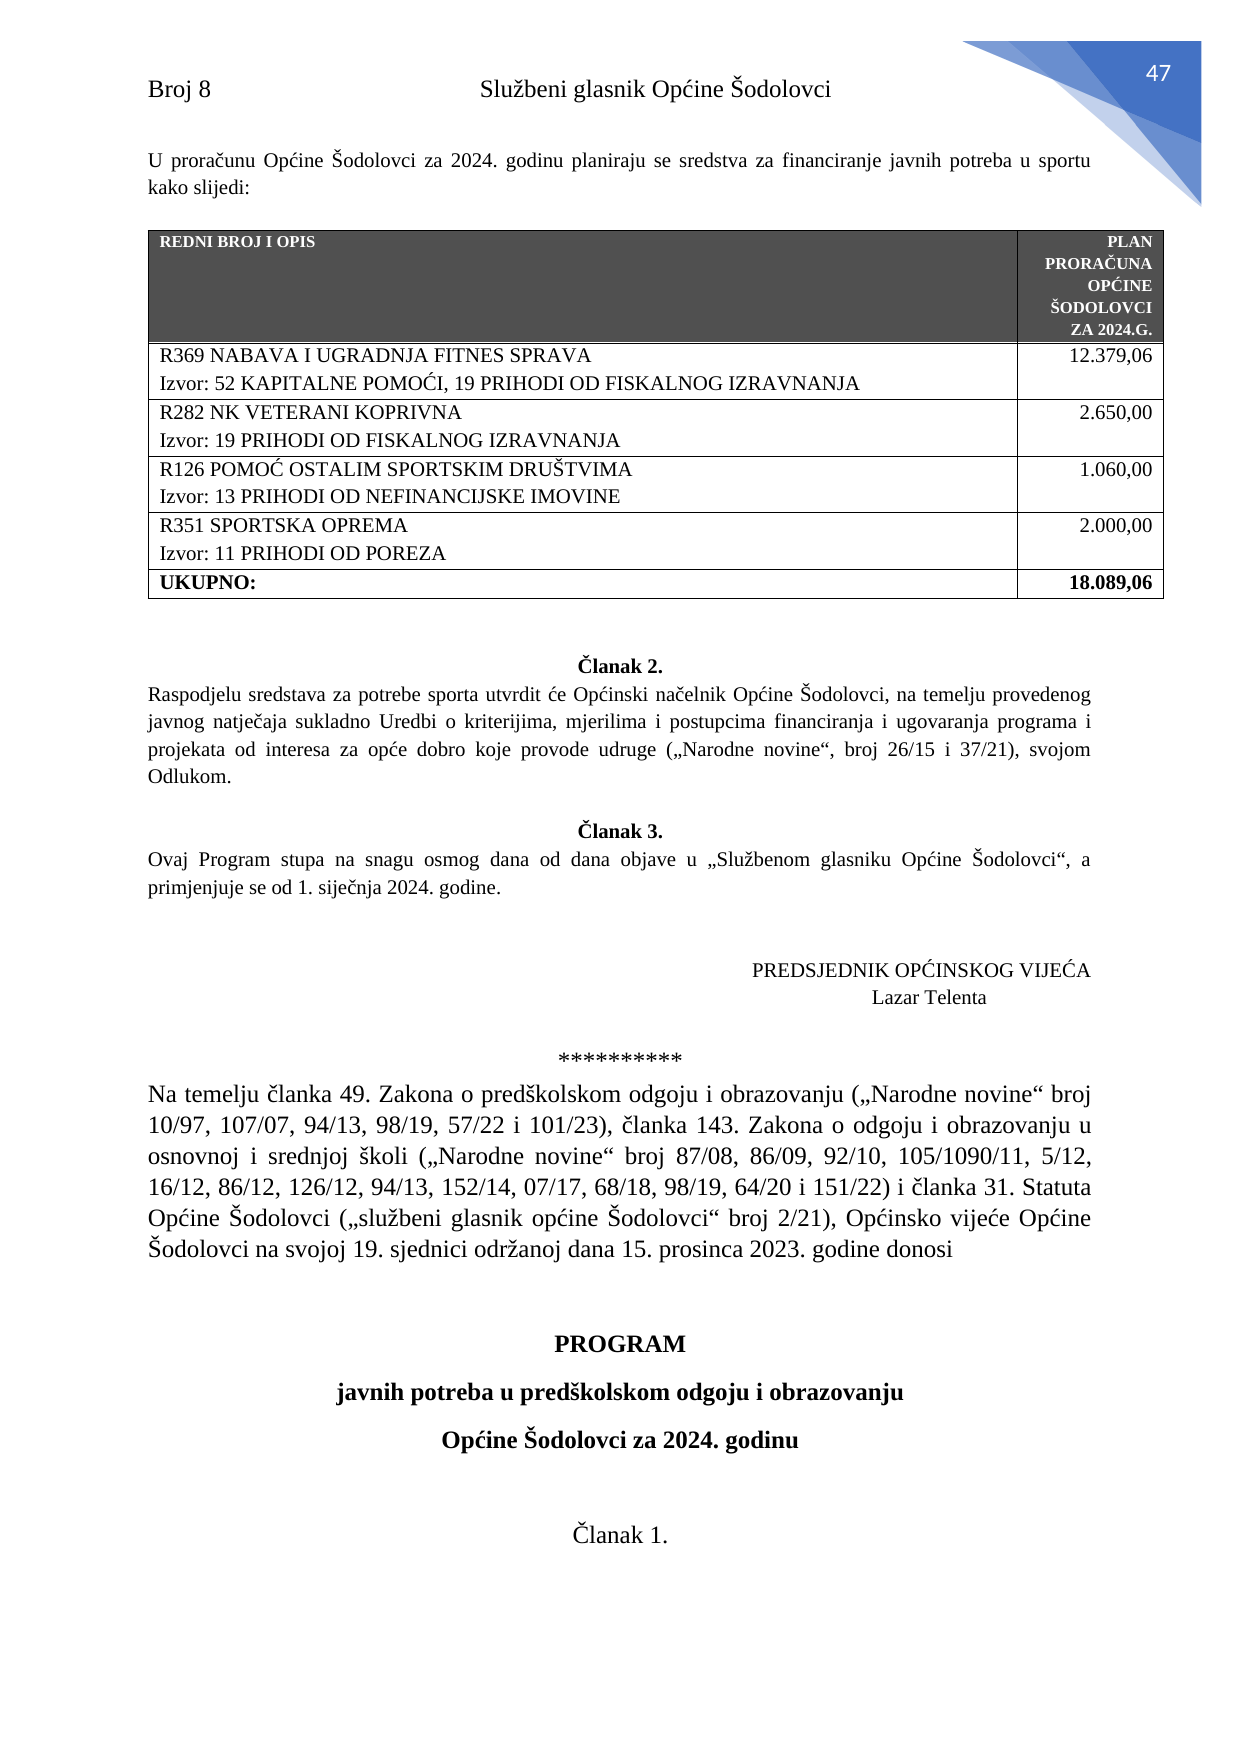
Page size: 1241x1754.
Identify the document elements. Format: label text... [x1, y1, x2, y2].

text PREDSJEDNIK OPĆINSKOG VIJEĆA [148, 957, 1093, 982]
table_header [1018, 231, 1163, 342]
text U proračunu Općine Šodolovci za 2024. godinu planiraju se sredstva za financiranje javnih potreba u sportu kako slijedi: [148, 148, 1093, 199]
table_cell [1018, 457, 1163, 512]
text ********** [148, 1046, 1093, 1074]
text PROGRAM [148, 1329, 1093, 1358]
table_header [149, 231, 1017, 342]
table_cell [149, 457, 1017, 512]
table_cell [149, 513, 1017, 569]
text Na temelju članka 49. Zakona o predškolskom odgoju i obrazovanju („Narodne novine“ broj 10/97, 107/07, 94/13, 98/19, 57/22 i 101/23), članka 143. Zakona o odgoju i obrazovanju u osnovnoj i srednjoj školi („Narodne novine“ broj 87/08, 86/09, 92/10, 105/1090/11, 5/12, 16/12, 86/12, 126/12, 94/13, 152/14, 07/17, 68/18, 98/19, 64/20 i 151/22) i članka 31. Statuta Općine Šodolovci („službeni glasnik općine Šodolovci“ broj 2/21), Općinsko vijeće Općine Šodolovci na svojoj 19. sjednici održanoj dana 15. prosinca 2023. godine donosi [148, 1079, 1093, 1263]
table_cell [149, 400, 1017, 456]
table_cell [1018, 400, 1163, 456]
text Raspodjelu sredstava za potrebe sporta utvrdit će Općinski načelnik Općine Šodolovci, na temelju provedenog javnog natječaja sukladno Uredbi o kriterijima, mjerilima i postupcima financiranja i ugovaranja programa i projekata od interesa za opće dobro koje provode udruge („Narodne novine“, broj 26/15 i 37/21), svojom Odlukom. [148, 681, 1093, 788]
text javnih potreba u predškolskom odgoju i obrazovanju [148, 1377, 1093, 1406]
text Članak 2. [148, 654, 1093, 678]
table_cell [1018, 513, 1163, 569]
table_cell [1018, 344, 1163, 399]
text Lazar Telenta [148, 985, 1093, 1009]
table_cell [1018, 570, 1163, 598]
text Ovaj Program stupa na snagu osmog dana od dana objave u „Službenom glasniku Općine Šodolovci“, a primjenjuje se od 1. siječnja 2024. godine. [148, 847, 1093, 899]
picture [962, 41, 1202, 207]
text Članak 3. [148, 819, 1093, 843]
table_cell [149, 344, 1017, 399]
text Članak 1. [148, 1520, 1093, 1549]
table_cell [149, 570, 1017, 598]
text Općine Šodolovci za 2024. godinu [148, 1425, 1093, 1453]
